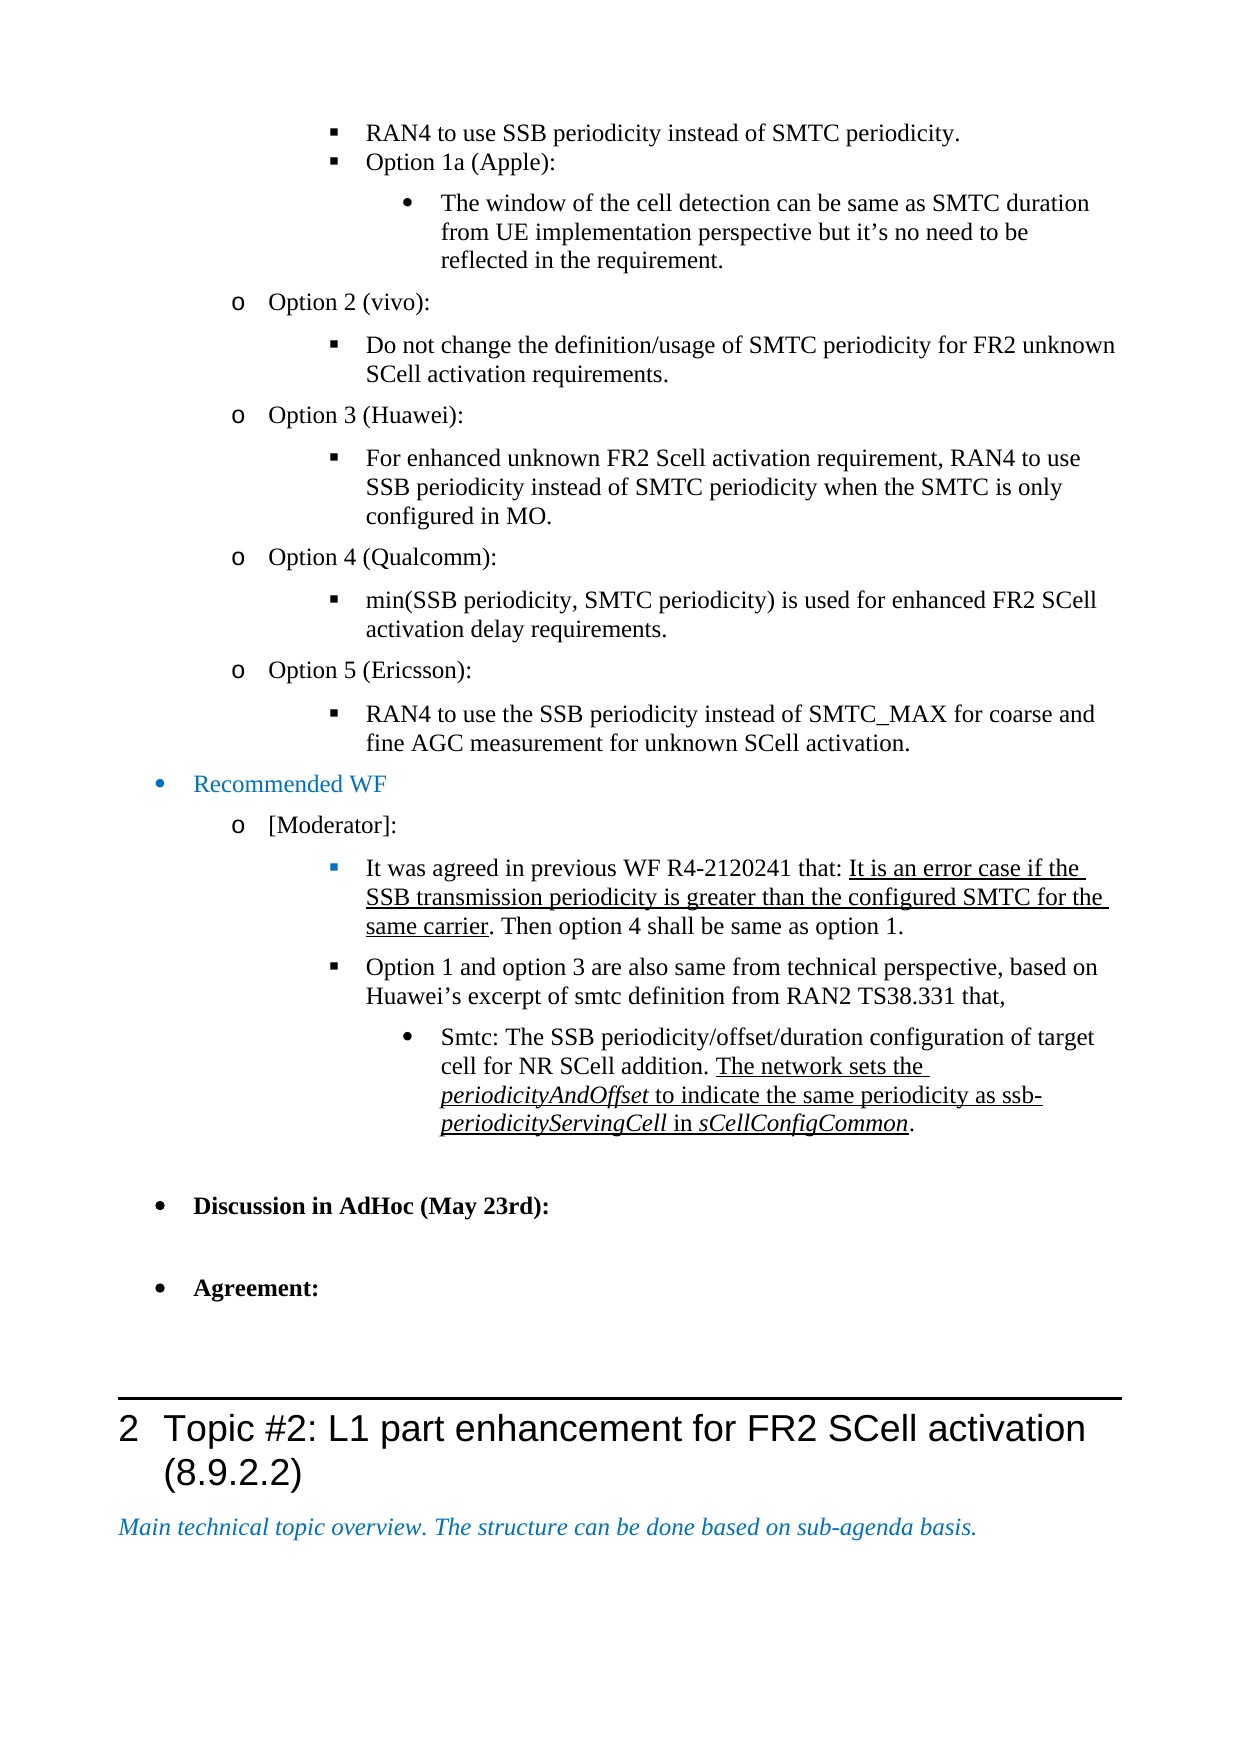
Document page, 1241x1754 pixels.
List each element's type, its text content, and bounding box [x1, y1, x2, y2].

list RAN4 to use the SSB periodicity instead of SMTC_MAX for coarse and fine AGC measurement for unknown SCell activation. [328, 699, 1122, 756]
list The window of the cell detection can be same as SMTC duration from UE implementation perspective but it’s no need to be reflected in the requirement. [403, 188, 1122, 274]
list Option 4 (Qualcomm): [231, 542, 1122, 573]
list Smtc: The SSB periodicity/offset/duration configuration of target cell for NR SCell addition. The network sets the periodicityAndOffset to indicate the same periodicity as ssb-periodicityServingCell in sCellConfigCommon. [403, 1022, 1122, 1137]
list Option 1 and option 3 are also same from technical perspective, based on Huawei’s excerpt of smtc definition from RAN2 TS38.331 that, [328, 952, 1122, 1010]
list Option 2 (vivo): [231, 287, 1122, 318]
list [Moderator]: [231, 810, 1122, 841]
list Option 1a (Apple): [328, 147, 1122, 176]
list For enhanced unknown FR2 Scell activation requirement, RAN4 to use SSB periodicity instead of SMTC periodicity when the SMTC is only configured in MO. [328, 443, 1122, 530]
subtitle Topic #2: L1 part enhancement for FR2 SCell activation (8.9.2.2) [118, 1400, 1122, 1493]
list Discussion in AdHoc (May 23rd): [156, 1191, 1122, 1220]
list RAN4 to use SSB periodicity instead of SMTC periodicity. [328, 118, 1122, 147]
list Option 5 (Ericsson): [231, 656, 1122, 686]
list Option 3 (Huawei): [231, 400, 1122, 431]
list Agreement: [156, 1273, 1122, 1302]
list Recommended WF [156, 769, 1122, 798]
list Do not change the definition/usage of SMTC periodicity for FR2 unknown SCell activation requirements. [328, 330, 1122, 388]
list min(SSB periodicity, SMTC periodicity) is used for enhanced FR2 SCell activation delay requirements. [328, 586, 1122, 643]
list It was agreed in previous WF R4-2120241 that: It is an error case if the SSB transmission periodicity is greater than the configured SMTC for the same carrier. Then option 4 shall be same as option 1. [328, 853, 1122, 940]
text Main technical topic overview. The structure can be done based on sub-agenda basis. [118, 1512, 1122, 1540]
